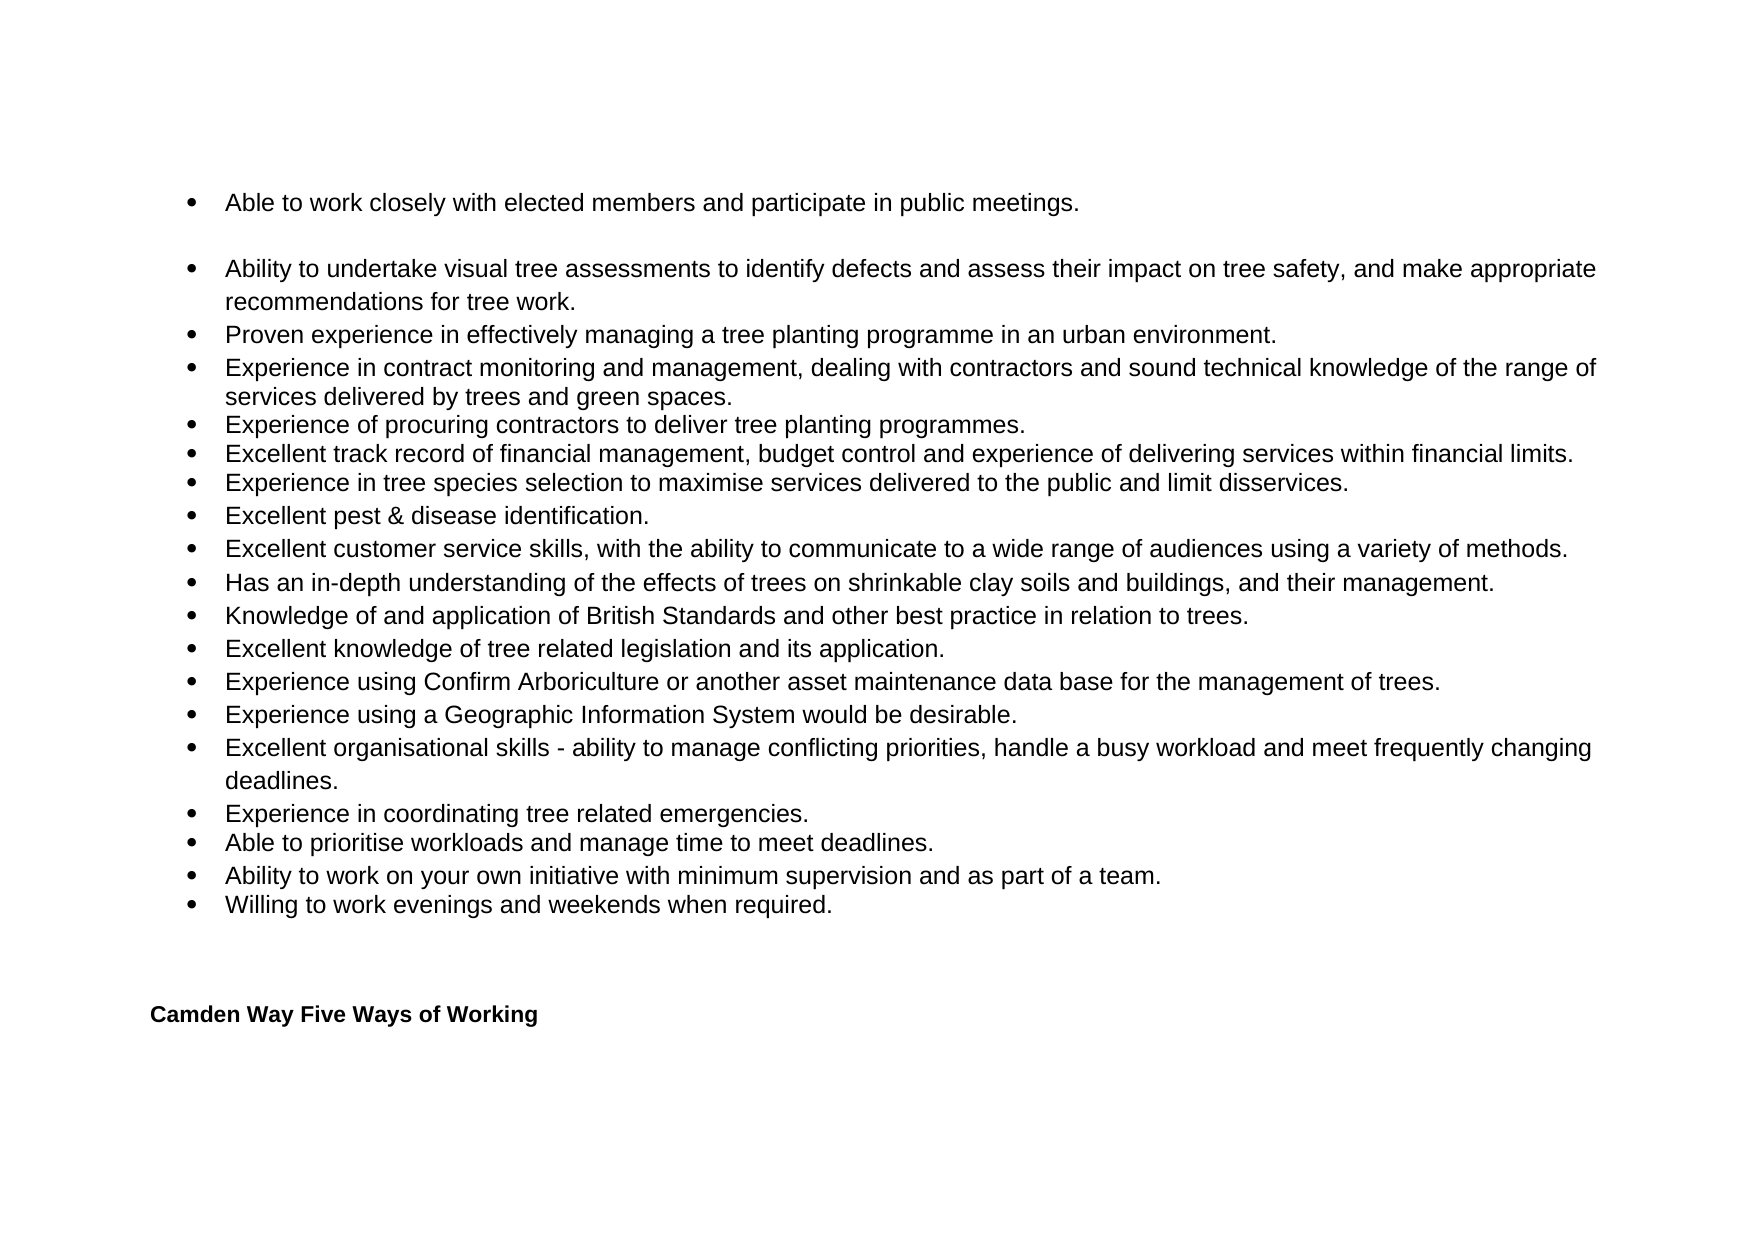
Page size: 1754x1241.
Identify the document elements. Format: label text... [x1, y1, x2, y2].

list Experience in coordinating tree related emergencies. [187, 799, 1636, 828]
list Ability to undertake visual tree assessments to identify defects and assess their impact on tree safety, and make appropriate recommendations for tree work. [187, 254, 1636, 316]
list Willing to work evenings and weekends when required. [187, 890, 1636, 919]
list Knowledge of and application of British Standards and other best practice in relation to trees. [187, 601, 1636, 629]
list Excellent organisational skills - ability to manage conflicting priorities, handle a busy workload and meet frequently changing deadlines. [187, 733, 1636, 795]
list Excellent pest & disease identification. [187, 501, 1636, 530]
list Experience in contract monitoring and management, dealing with contractors and sound technical knowledge of the range of services delivered by trees and green spaces. [187, 353, 1636, 411]
list Excellent knowledge of tree related legislation and its application. [187, 634, 1636, 663]
list Able to work closely with elected members and participate in public meetings. [187, 187, 1636, 216]
text Camden Way Five Ways of Working [150, 1001, 1636, 1027]
list Experience using a Geographic Information System would be desirable. [187, 700, 1636, 729]
list Experience using Confirm Arboriculture or another asset maintenance data base for the management of trees. [187, 667, 1636, 696]
list Excellent customer service skills, with the ability to communicate to a wide range of audiences using a variety of methods. [187, 534, 1636, 563]
list Able to prioritise workloads and manage time to meet deadlines. [187, 828, 1636, 857]
list Excellent track record of financial management, budget control and experience of delivering services within financial limits. [187, 439, 1636, 468]
list Ability to work on your own initiative with minimum supervision and as part of a team. [187, 861, 1636, 890]
list Experience of procuring contractors to deliver tree planting programmes. [187, 411, 1636, 439]
list Experience in tree species selection to maximise services delivered to the public and limit disservices. [187, 468, 1636, 497]
list Proven experience in effectively managing a tree planting programme in an urban environment. [187, 320, 1636, 349]
list Has an in-depth understanding of the effects of trees on shrinkable clay soils and buildings, and their management. [187, 568, 1636, 596]
